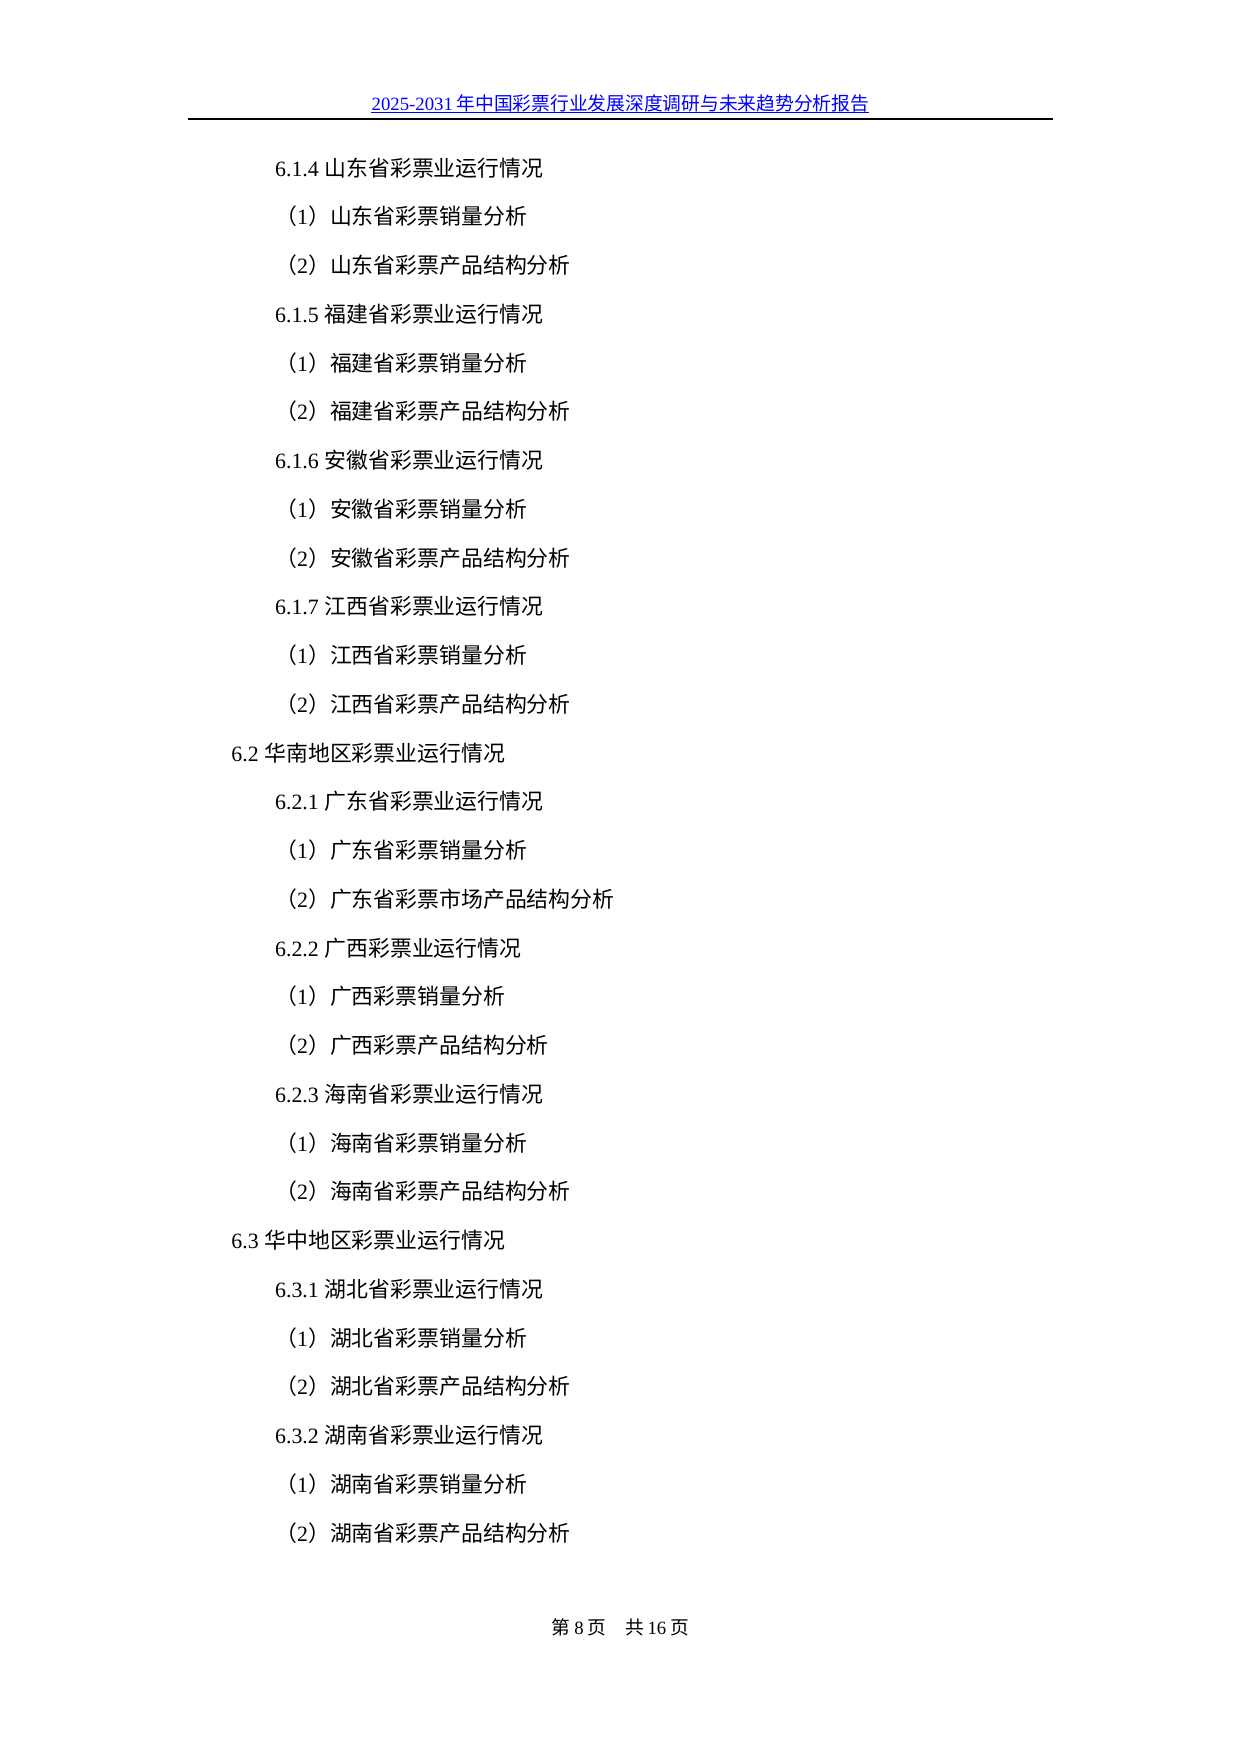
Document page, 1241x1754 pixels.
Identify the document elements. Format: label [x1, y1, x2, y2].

text [187, 150, 1053, 1548]
